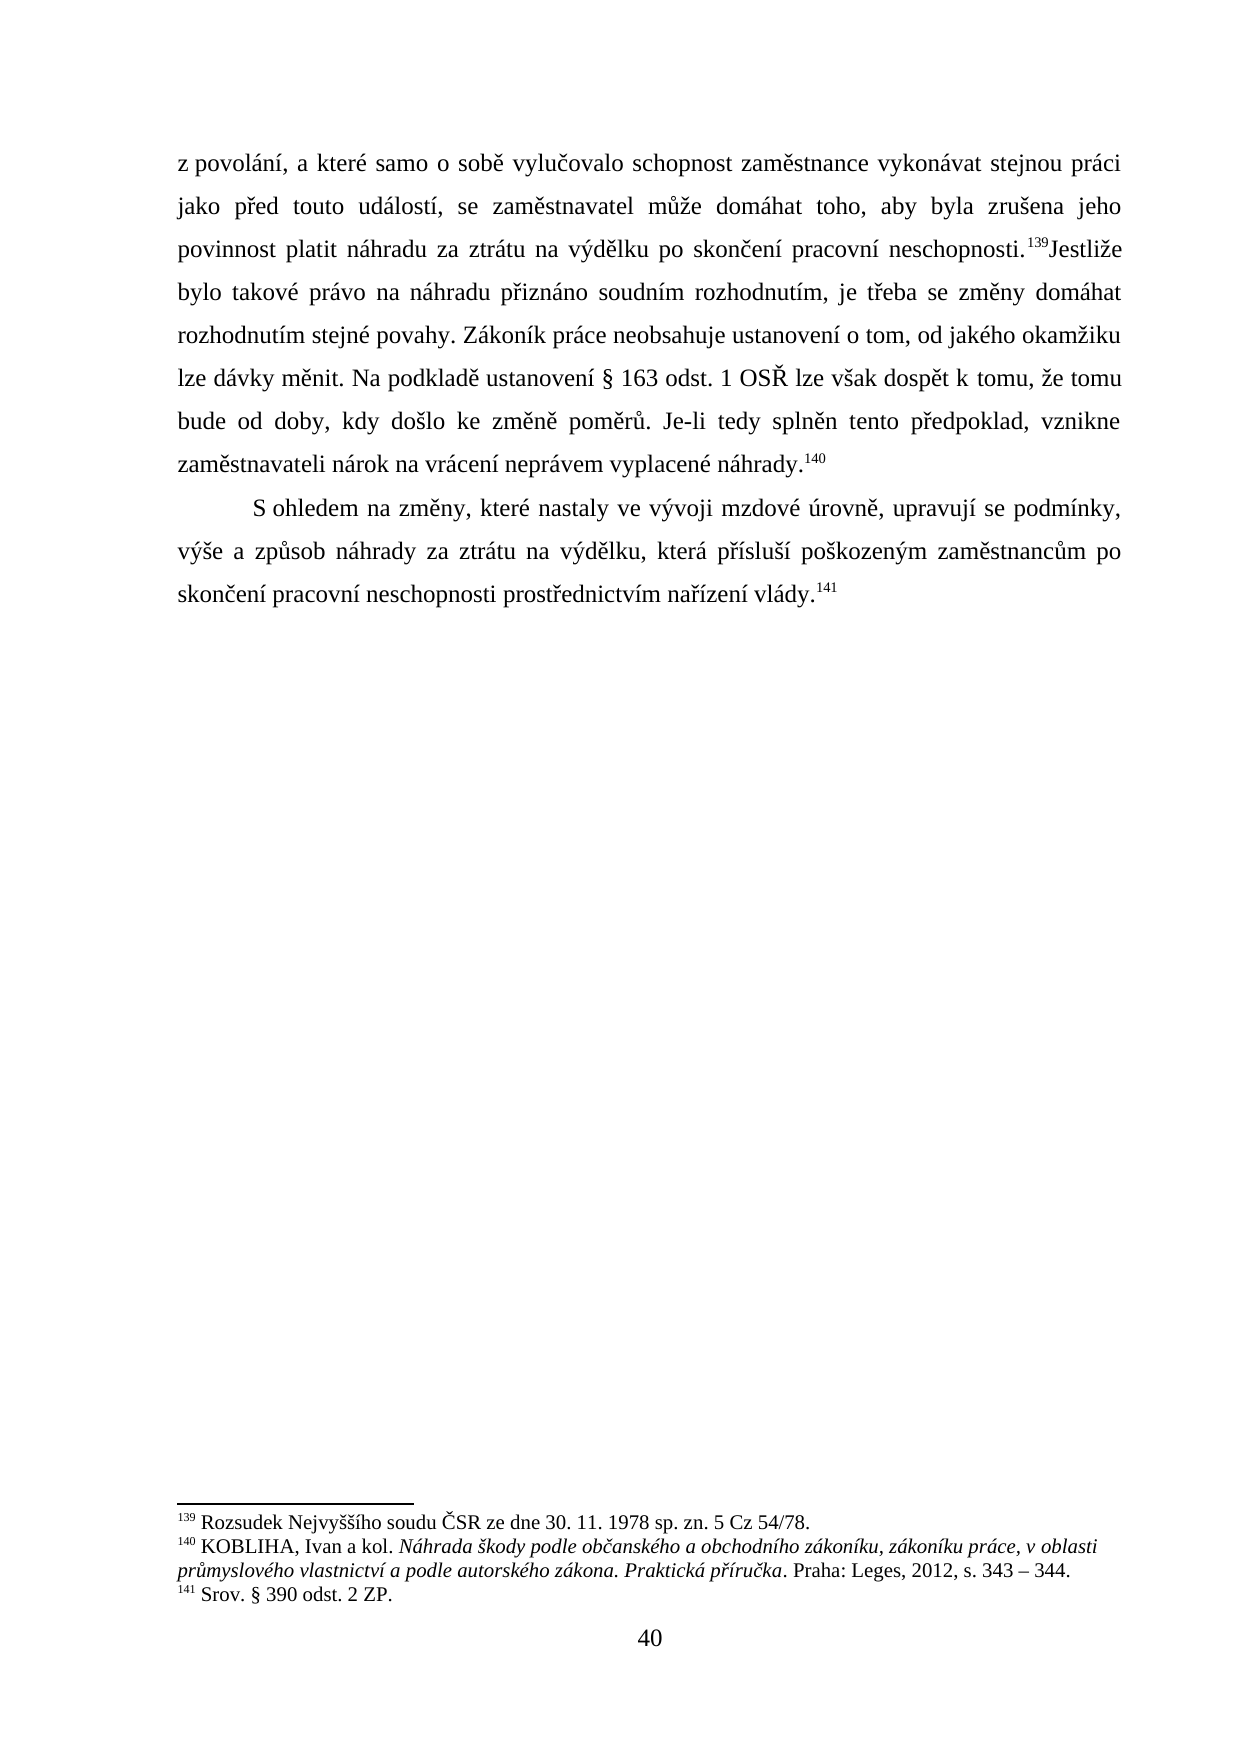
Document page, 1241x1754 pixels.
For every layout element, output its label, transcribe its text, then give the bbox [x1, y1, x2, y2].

text S ohledem na změny, které nastaly ve vývoji mzdové úrovně, upravují se podmínky, výše a způsob náhrady za ztrátu na výdělku, která přísluší poškozeným zaměstnancům po skončení pracovní neschopnosti prostřednictvím nařízení vlády. [177, 493, 1122, 608]
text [177, 148, 1122, 478]
